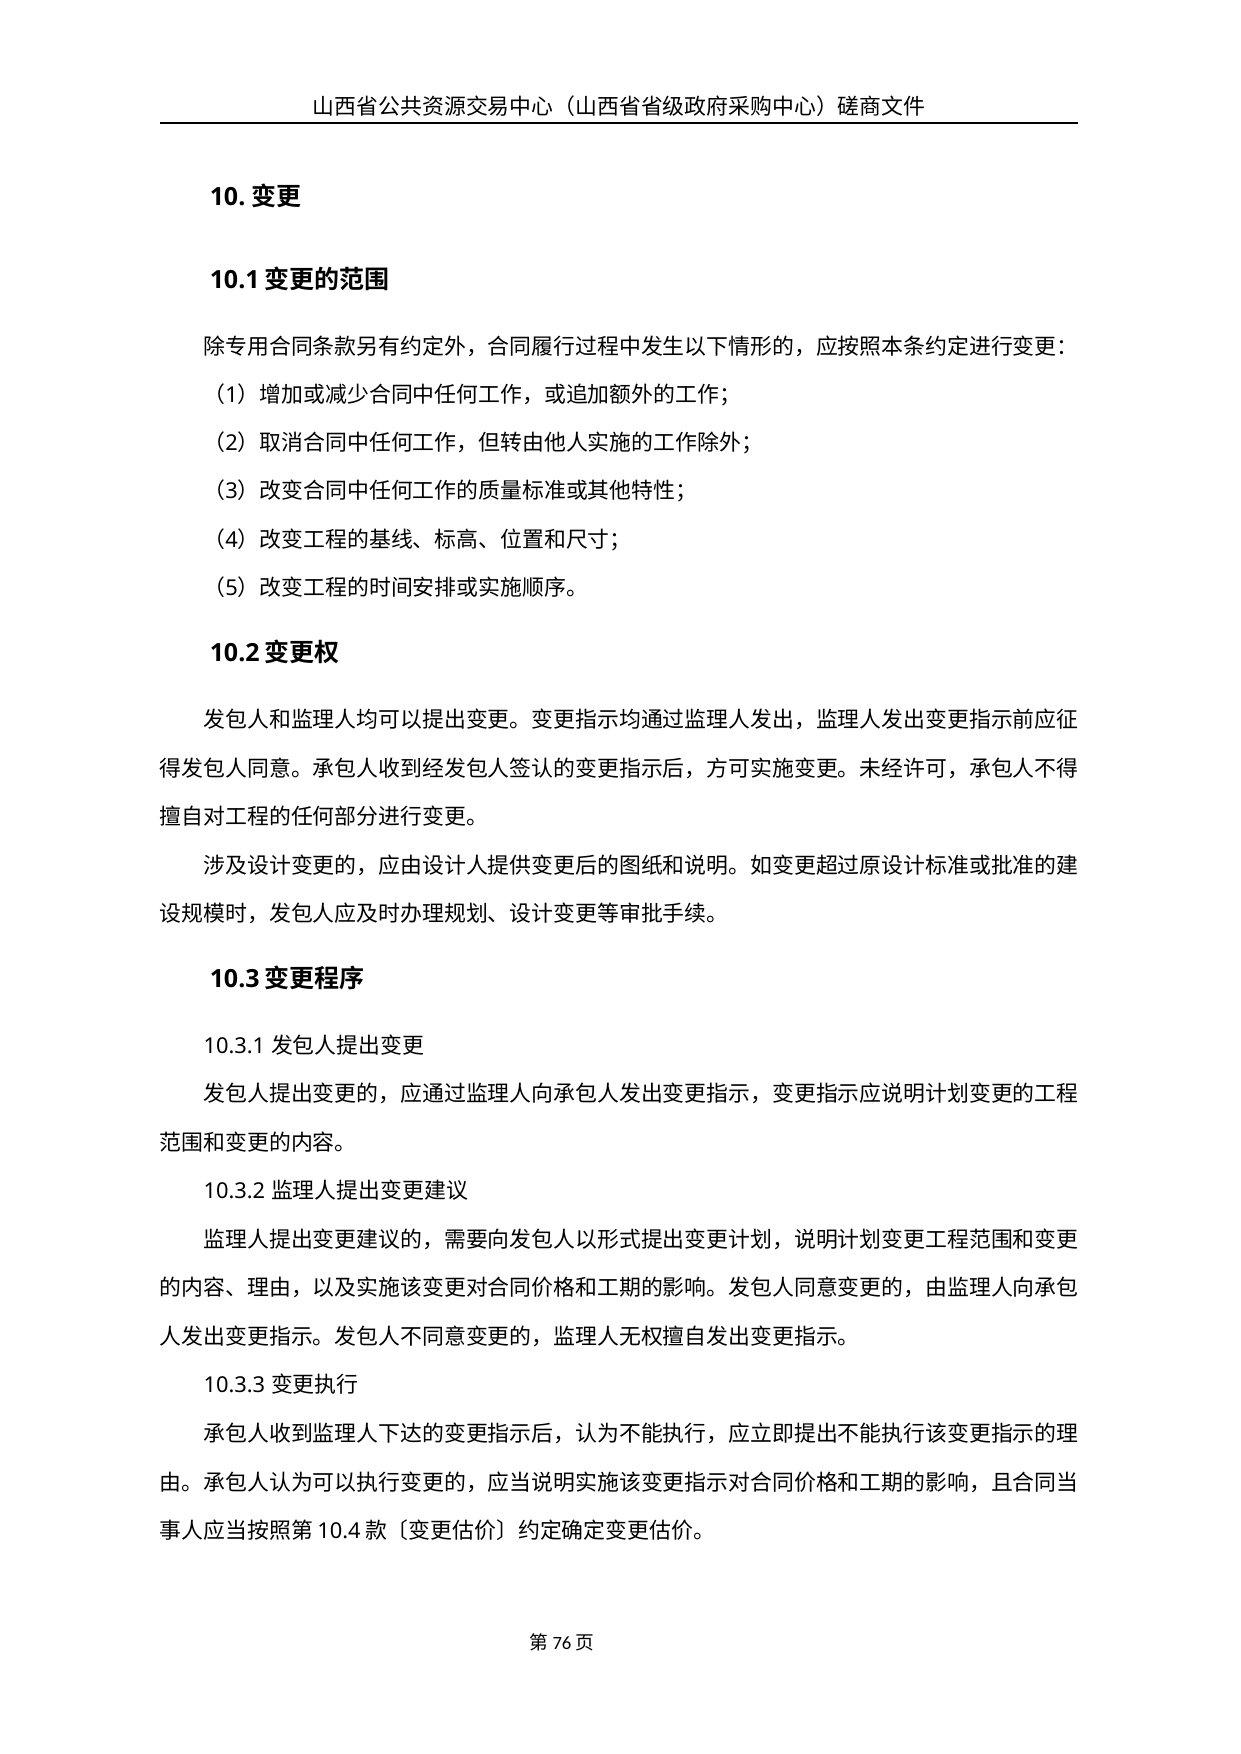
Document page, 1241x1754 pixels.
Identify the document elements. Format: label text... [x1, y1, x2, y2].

text （4）改变工程的基线、标高、位置和尺寸； [159, 522, 1078, 554]
text （2）取消合同中任何工作，但转由他人实施的工作除外； [159, 425, 1078, 457]
text 10.3.2 监理人提出变更建议 [159, 1173, 1078, 1205]
text 承包人收到监理人下达的变更指示后，认为不能执行，应立即提出不能执行该变更指示的理由。承包人认为可以执行变更的，应当说明实施该变更指示对合同价格和工期的影响，且合同当事人应当按照第10.4款〔变更估价〕约定确定变更估价。 [159, 1415, 1078, 1545]
text （5）改变工程的时间安排或实施顺序。 [159, 570, 1078, 602]
text 10.3.1 发包人提出变更 [159, 1027, 1078, 1060]
text 10.1变更的范围 [159, 245, 1078, 310]
text 10.2变更权 [159, 618, 1078, 683]
text （1）增加或减少合同中任何工作，或追加额外的工作； [159, 377, 1078, 409]
text 10.3.3 变更执行 [159, 1367, 1078, 1399]
text 10. 变更 [159, 162, 1078, 227]
text 除专用合同条款另有约定外，合同履行过程中发生以下情形的，应按照本条约定进行变更： [159, 328, 1078, 361]
text 涉及设计变更的，应由设计人提供变更后的图纸和说明。如变更超过原设计标准或批准的建设规模时，发包人应及时办理规划、设计变更等审批手续。 [159, 847, 1078, 928]
text 发包人提出变更的，应通过监理人向承包人发出变更指示，变更指示应说明计划变更的工程范围和变更的内容。 [159, 1076, 1078, 1157]
text 监理人提出变更建议的，需要向发包人以形式提出变更计划，说明计划变更工程范围和变更的内容、理由，以及实施该变更对合同价格和工期的影响。发包人同意变更的，由监理人向承包人发出变更指示。发包人不同意变更的，监理人无权擅自发出变更指示。 [159, 1221, 1078, 1351]
text 发包人和监理人均可以提出变更。变更指示均通过监理人发出，监理人发出变更指示前应征得发包人同意。承包人收到经发包人签认的变更指示后，方可实施变更。未经许可，承包人不得擅自对工程的任何部分进行变更。 [159, 701, 1078, 831]
text 10.3变更程序 [159, 944, 1078, 1009]
text （3）改变合同中任何工作的质量标准或其他特性； [159, 473, 1078, 506]
